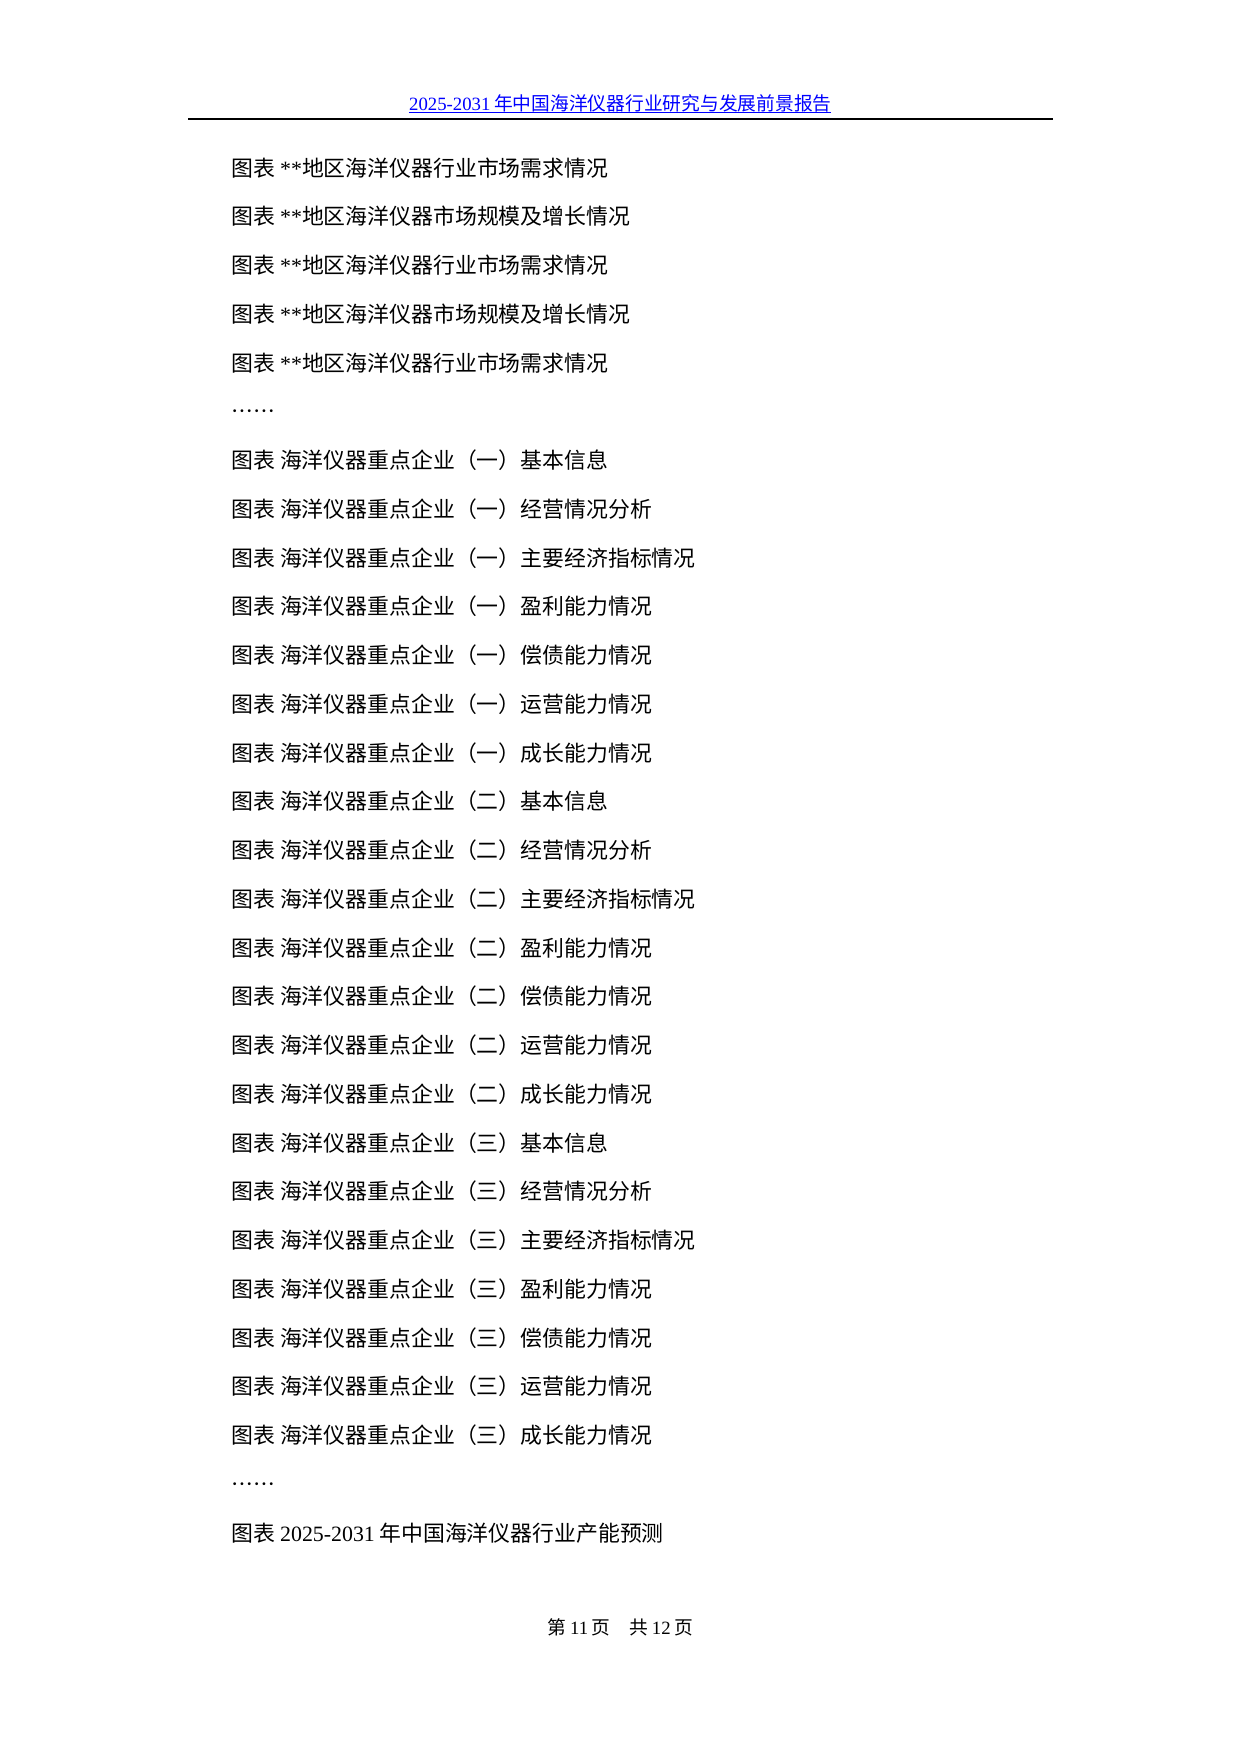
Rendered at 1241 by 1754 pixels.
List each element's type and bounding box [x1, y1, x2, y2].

text [187, 150, 1053, 1548]
